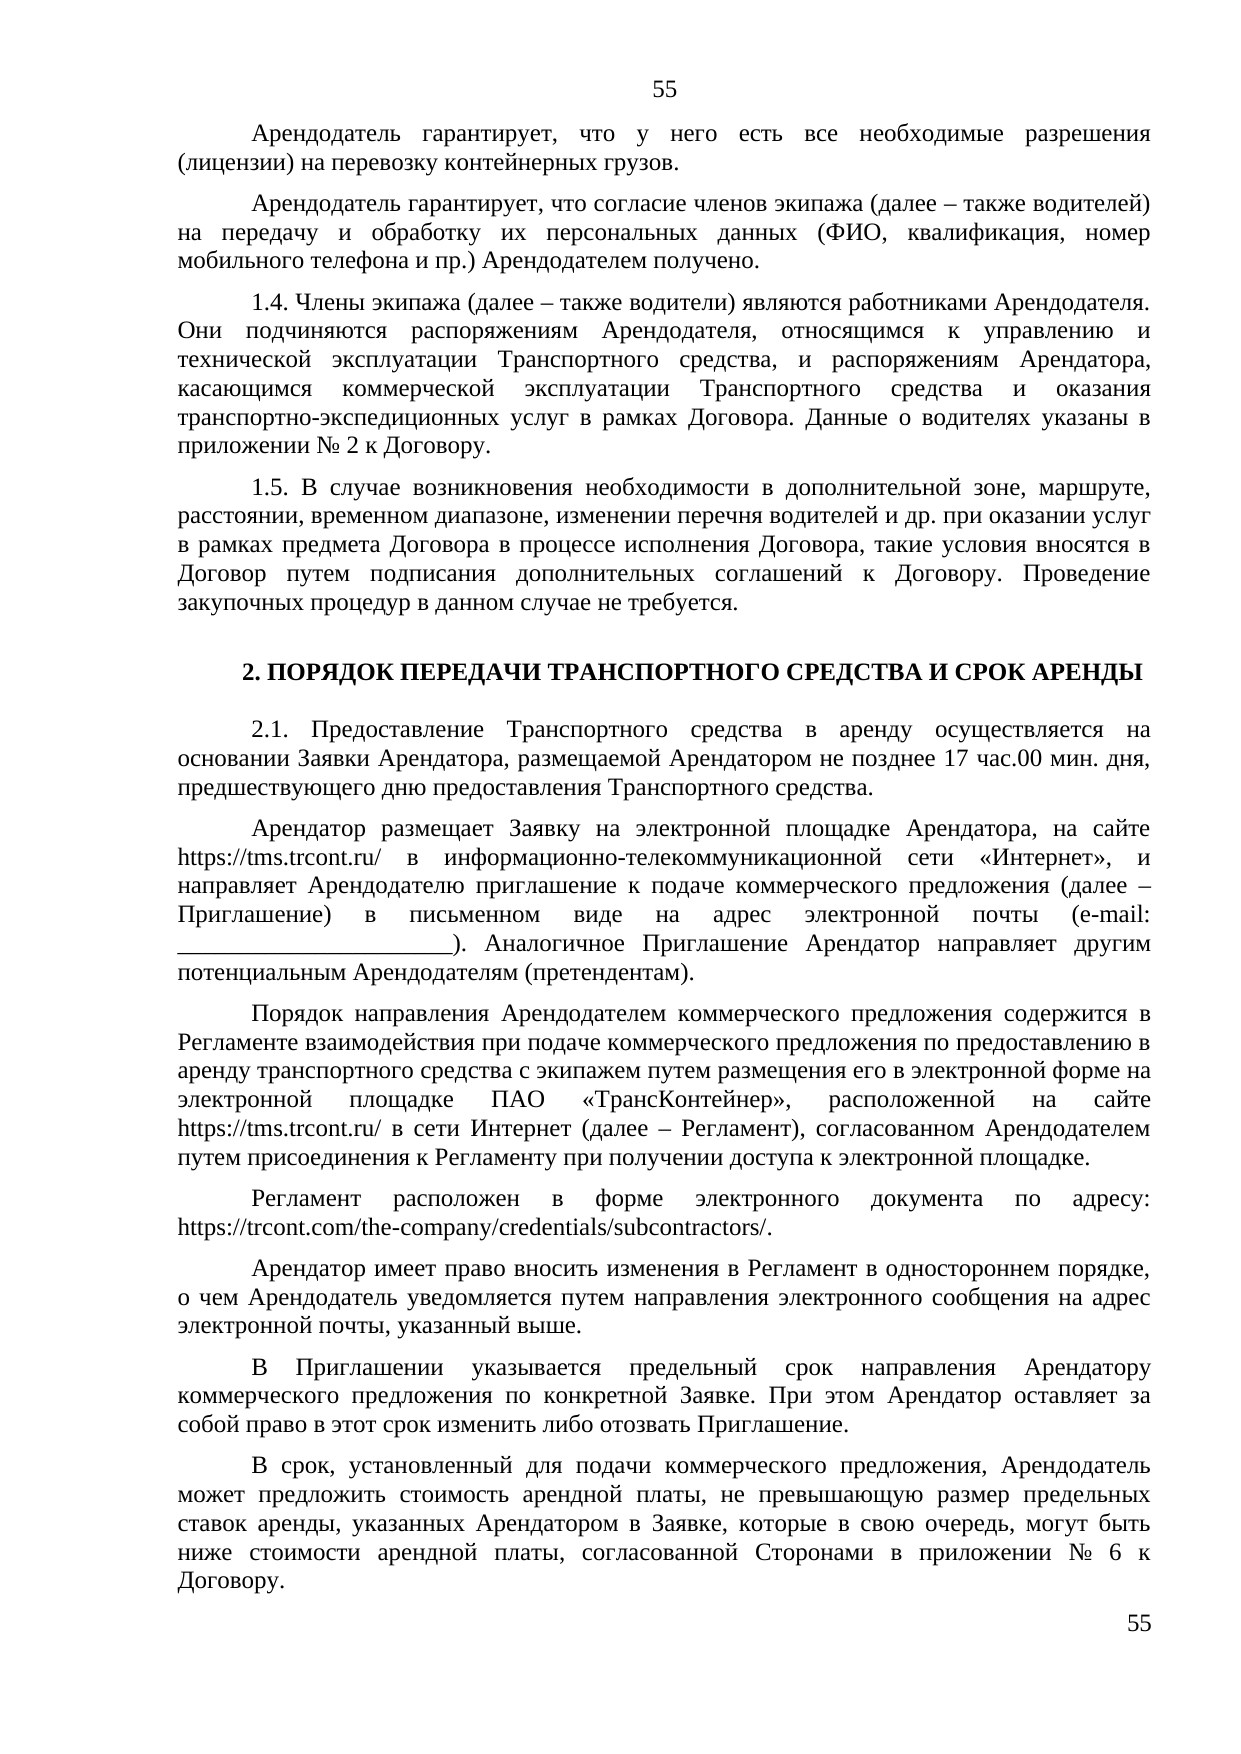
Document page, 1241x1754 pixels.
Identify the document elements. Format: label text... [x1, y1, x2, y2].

text Арендатор имеет право вносить изменения в Регламент в одностороннем порядке, о чем Арендодатель уведомляется путем направления электронного сообщения на адрес электронной почты, указанный выше. [177, 1253, 1152, 1339]
text 1.4. Члены экипажа (далее – также водители) являются работниками Арендодателя. Они подчиняются распоряжениям Арендодателя, относящимся к управлению и технической эксплуатации Транспортного средства, и распоряжениям Арендатора, касающимся коммерческой эксплуатации Транспортного средства и оказания транспортно-экспедиционных услуг в рамках Договора. Данные о водителях указаны в приложении № 2 к Договору. [177, 287, 1152, 459]
text В Приглашении указывается предельный срок направления Арендатору коммерческого предложения по конкретной Заявке. При этом Арендатор оставляет за собой право в этот срок изменить либо отозвать Приглашение. [177, 1352, 1152, 1438]
text Арендодатель гарантирует, что у него есть все необходимые разрешения (лицензии) на перевозку контейнерных грузов. [177, 118, 1152, 176]
text 2.1. Предоставление Транспортного средства в аренду осуществляется на основании Заявки Арендатора, размещаемой Арендатором не позднее 17 час.00 мин. дня, предшествующего дню предоставления Транспортного средства. [177, 714, 1152, 801]
text Арендодатель гарантирует, что согласие членов экипажа (далее – также водителей) на передачу и обработку их персональных данных (ФИО, квалификация, номер мобильного телефона и пр.) Арендодателем получено. [177, 188, 1152, 274]
text В срок, установленный для подачи коммерческого предложения, Арендодатель может предложить стоимость арендной платы, не превышающую размер предельных ставок аренды, указанных Арендатором в Заявке, которые в свою очередь, могут быть ниже стоимости арендной платы, согласованной Сторонами в приложении № 6 к Договору. [177, 1451, 1152, 1594]
text 2. ПОРЯДОК ПЕРЕДАЧИ ТРАНСПОРТНОГО СРЕДСТВА И СРОК АРЕНДЫ [177, 657, 1152, 686]
text 1.5. В случае возникновения необходимости в дополнительной зоне, маршруте, расстоянии, временном диапазоне, изменении перечня водителей и др. при оказании услуг в рамках предмета Договора в процессе исполнения Договора, такие условия вносятся в Договор путем подписания дополнительных соглашений к Договору. Проведение закупочных процедур в данном случае не требуется. [177, 472, 1152, 616]
text Порядок направления Арендодателем коммерческого предложения содержится в Регламенте взаимодействия при подаче коммерческого предложения по предоставлению в аренду транспортного средства с экипажем путем размещения его в электронной форме на электронной площадке ПАО «ТрансКонтейнер», расположенной на сайте https://tms.trcont.ru/ в сети Интернет (далее – Регламент), согласованном Арендодателем путем присоединения к Регламенту при получении доступа к электронной площадке. [177, 998, 1152, 1171]
text Регламент расположен в форме электронного документа по адресу: https://trcont.com/the-company/credentials/subcontractors/. [177, 1183, 1152, 1241]
text Арендатор размещает Заявку на электронной площадке Арендатора, на сайте https://tms.trcont.ru/ в информационно-телекоммуникационной сети «Интернет», и направляет Арендодателю приглашение к подаче коммерческого предложения (далее – Приглашение) в письменном виде на адрес электронной почты (e-mail: ______________________). Аналогичное Приглашение Арендатор направляет другим потенциальным Арендодателям (претендентам). [177, 813, 1152, 986]
